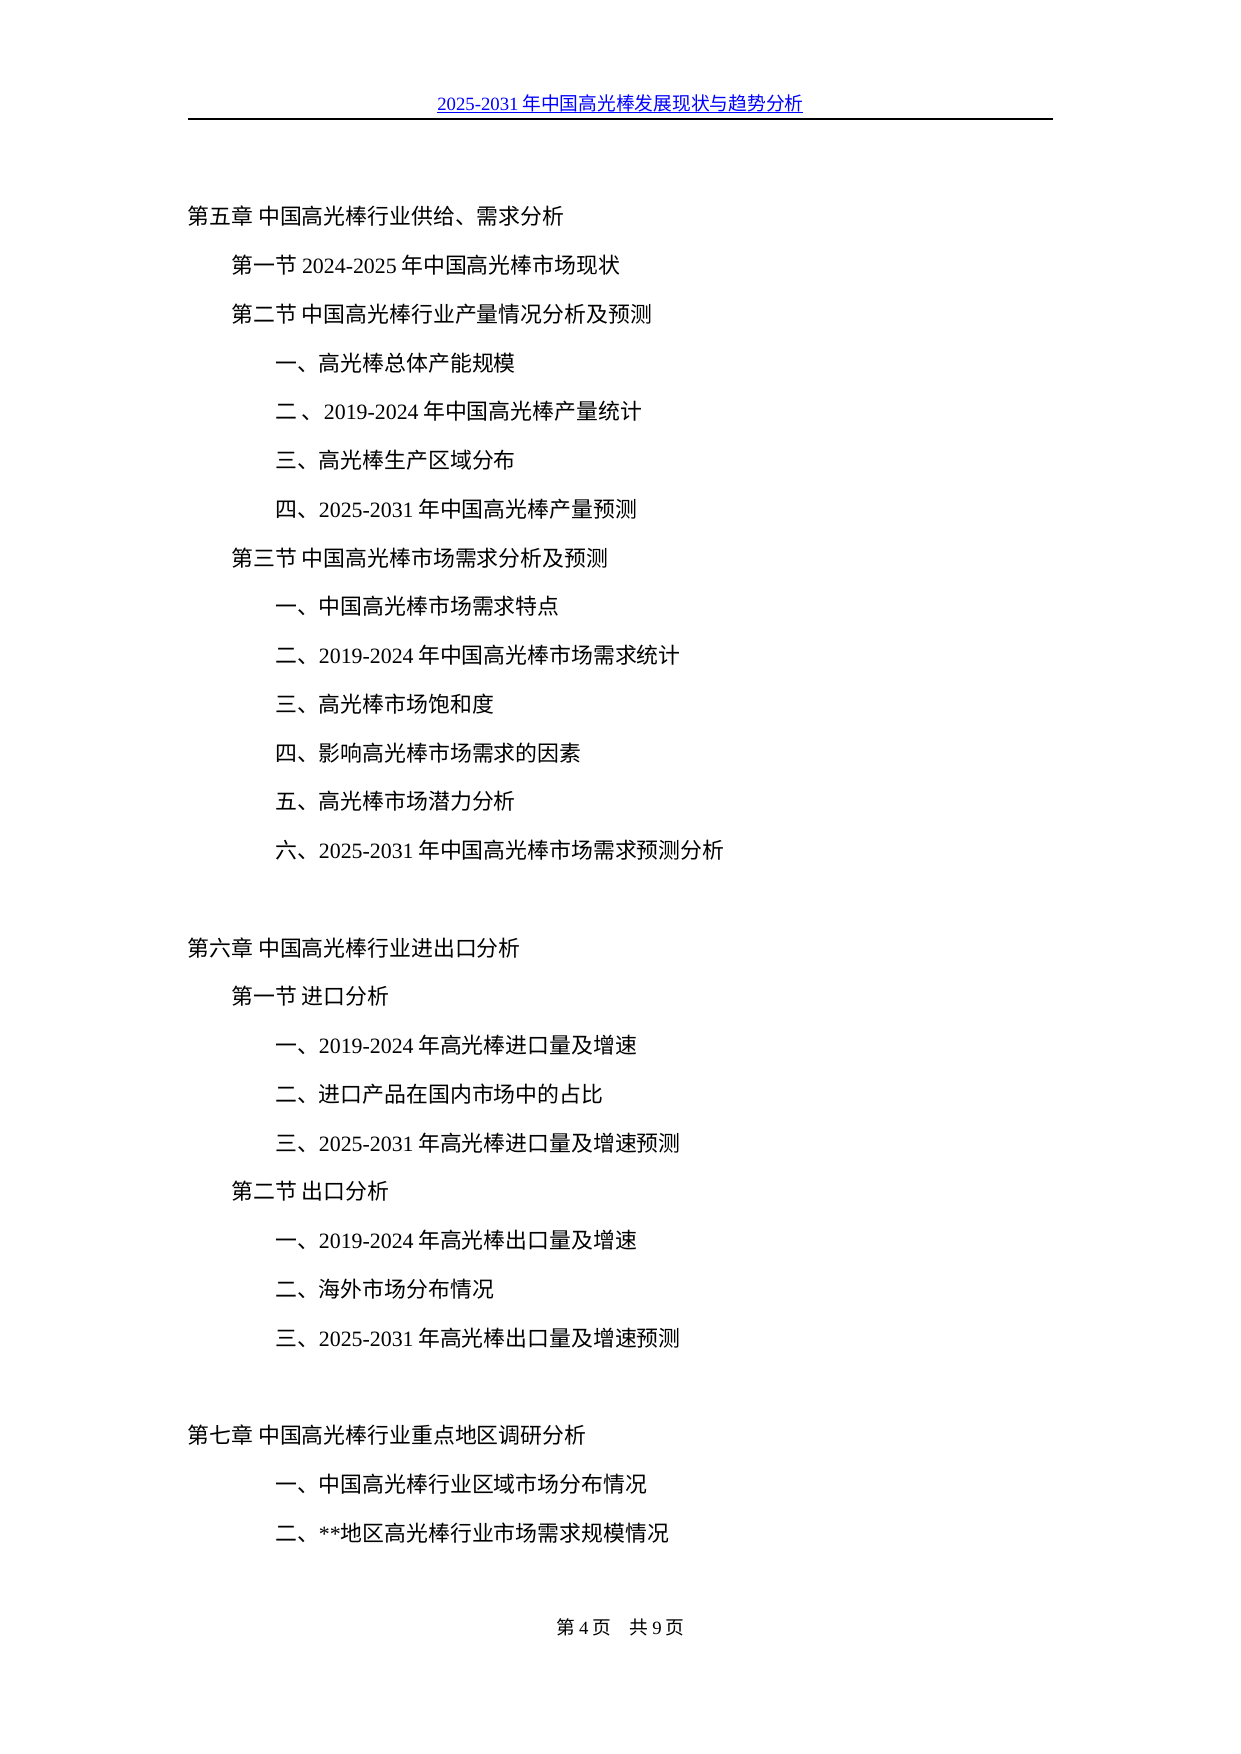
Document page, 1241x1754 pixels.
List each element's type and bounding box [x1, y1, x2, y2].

text [187, 150, 1053, 1548]
